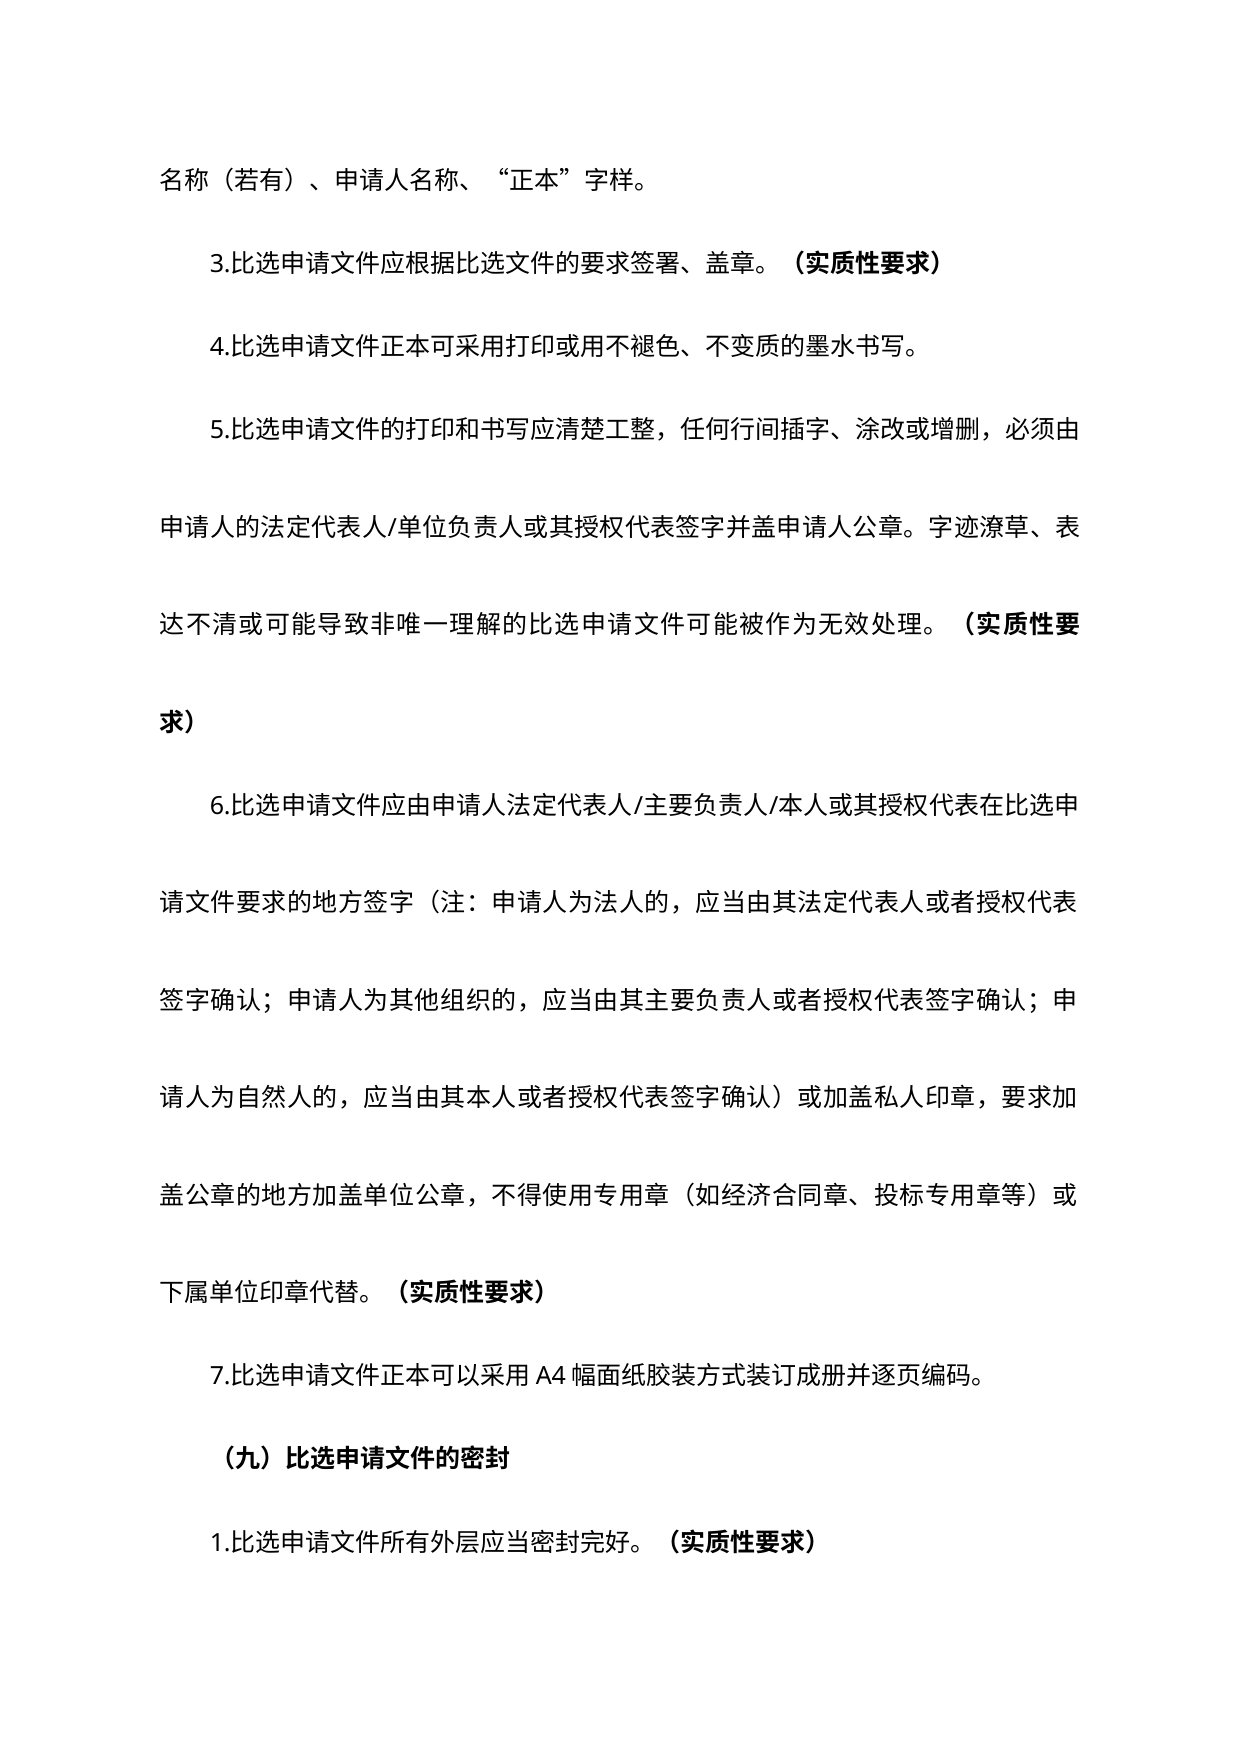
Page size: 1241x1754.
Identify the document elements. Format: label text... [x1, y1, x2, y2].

text 1.比选申请文件所有外层应当密封完好。（实质性要求） [159, 1508, 1081, 1573]
text （九）比选申请文件的密封 [159, 1424, 1081, 1489]
text 5.比选申请文件的打印和书写应清楚工整，任何行间插字、涂改或增删，必须由申请人的法定代表人/单位负责人或其授权代表签字并盖申请人公章。字迹潦草、表达不清或可能导致非唯一理解的比选申请文件可能被作为无效处理。（实质性要求） [159, 395, 1081, 753]
text 6.比选申请文件应由申请人法定代表人/主要负责人/本人或其授权代表在比选申请文件要求的地方签字（注：申请人为法人的，应当由其法定代表人或者授权代表签字确认；申请人为其他组织的，应当由其主要负责人或者授权代表签字确认；申请人为自然人的，应当由其本人或者授权代表签字确认）或加盖私人印章，要求加盖公章的地方加盖单位公章，不得使用专用章（如经济合同章、投标专用章等）或下属单位印章代替。（实质性要求） [159, 771, 1081, 1323]
text 4.比选申请文件正本可采用打印或用不褪色、不变质的墨水书写。 [159, 312, 1081, 377]
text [159, 146, 1081, 211]
text 7.比选申请文件正本可以采用A4幅面纸胶装方式装订成册并逐页编码。 [159, 1341, 1081, 1406]
text 3.比选申请文件应根据比选文件的要求签署、盖章。（实质性要求） [159, 229, 1081, 294]
